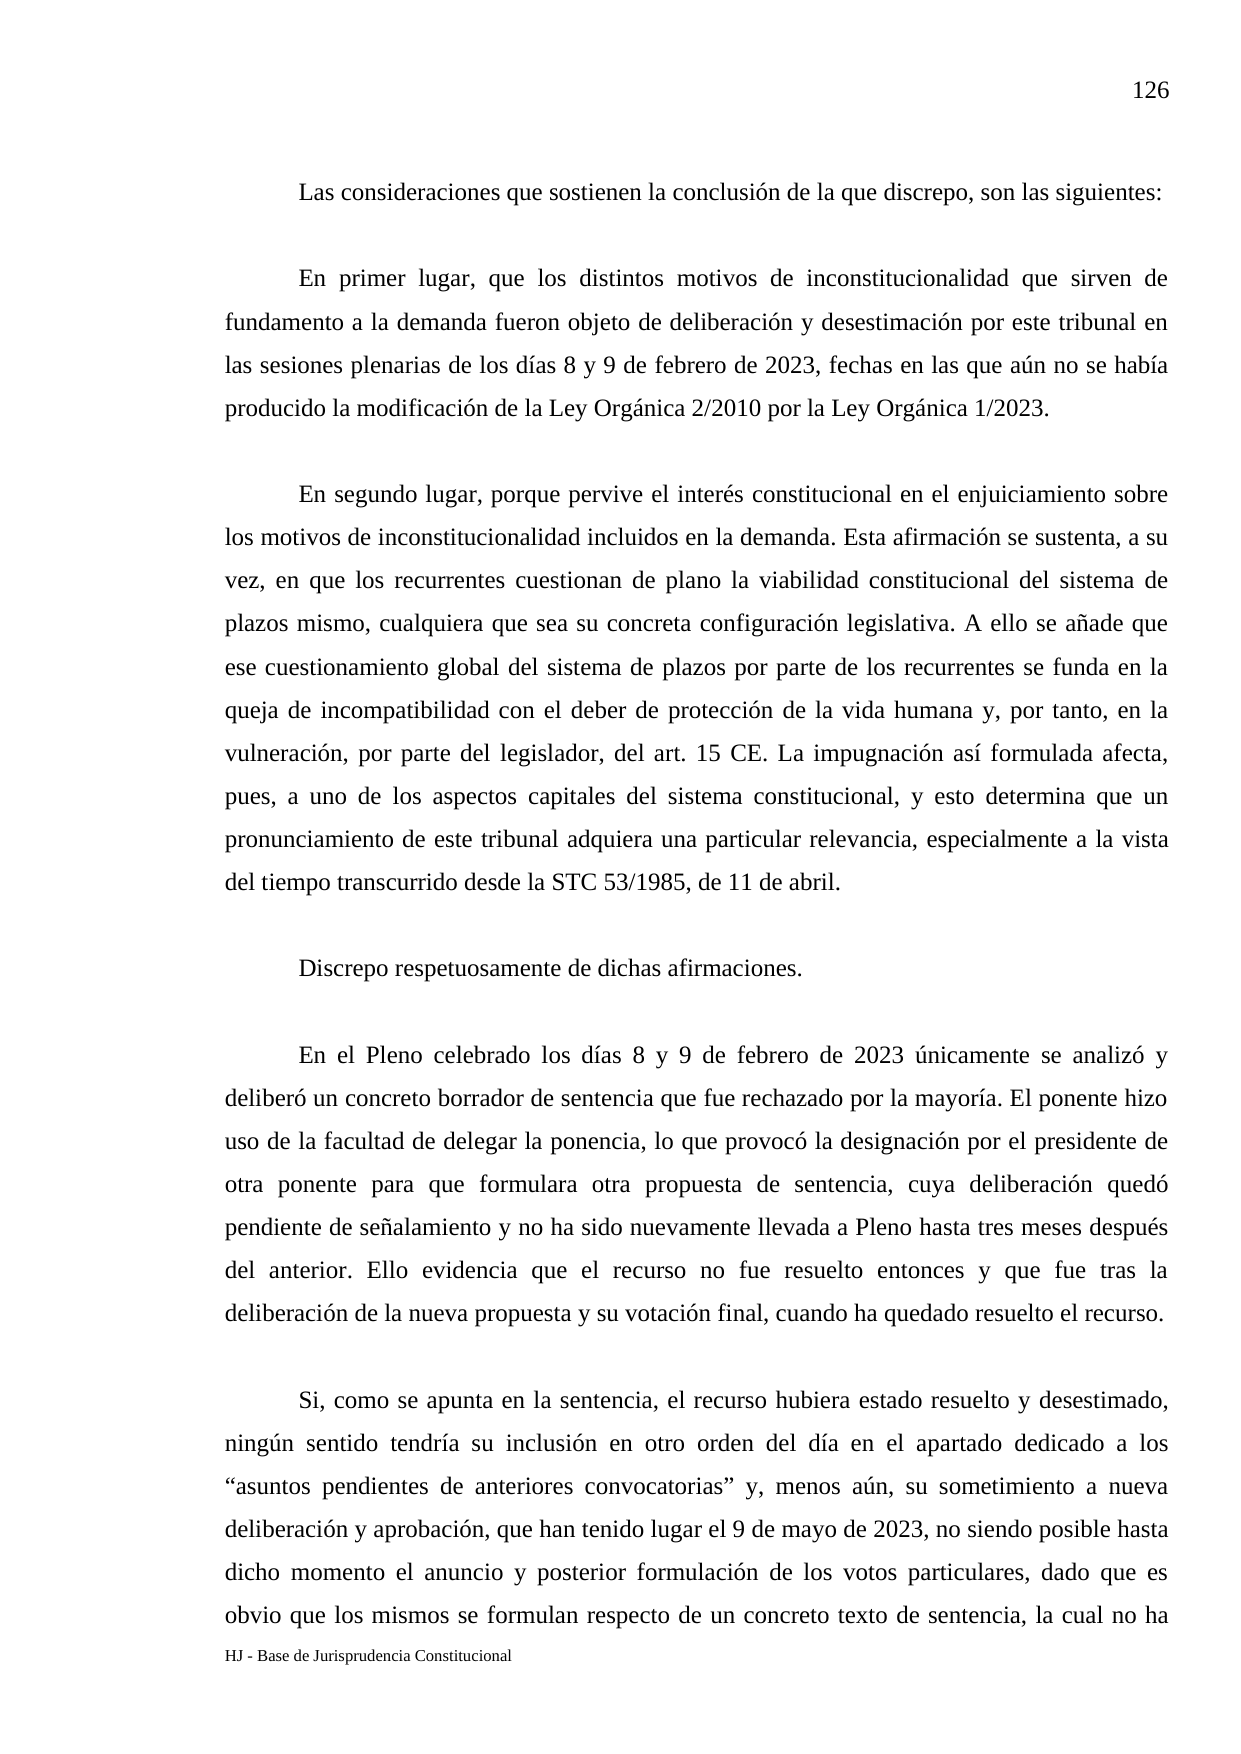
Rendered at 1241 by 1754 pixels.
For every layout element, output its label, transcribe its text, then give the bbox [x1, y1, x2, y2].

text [224, 1385, 1169, 1629]
text En segundo lugar, porque pervive el interés constitucional en el enjuiciamiento sobre los motivos de inconstitucionalidad incluidos en la demanda. Esta afirmación se sustenta, a su vez, en que los recurrentes cuestionan de plano la viabilidad constitucional del sistema de plazos mismo, cualquiera que sea su concreta configuración legislativa. A ello se añade que ese cuestionamiento global del sistema de plazos por parte de los recurrentes se funda en la queja de incompatibilidad con el deber de protección de la vida humana y, por tanto, en la vulneración, por parte del legislador, del art. 15 CE. La impugnación así formulada afecta, pues, a uno de los aspectos capitales del sistema constitucional, y esto determina que un pronunciamiento de este tribunal adquiera una particular relevancia, especialmente a la vista del tiempo transcurrido desde la STC 53/1985, de 11 de abril. [224, 479, 1169, 896]
text Las consideraciones que sostienen la conclusión de la que discrepo, son las siguientes: [224, 177, 1169, 206]
text En el Pleno celebrado los días 8 y 9 de febrero de 2023 únicamente se analizó y deliberó un concreto borrador de sentencia que fue rechazado por la mayoría. El ponente hizo uso de la facultad de delegar la ponencia, lo que provocó la designación por el presidente de otra ponente para que formulara otra propuesta de sentencia, cuya deliberación quedó pendiente de señalamiento y no ha sido nuevamente llevada a Pleno hasta tres meses después del anterior. Ello evidencia que el recurso no fue resuelto entonces y que fue tras la deliberación de la nueva propuesta y su votación final, cuando ha quedado resuelto el recurso. [224, 1040, 1169, 1327]
text Discrepo respetuosamente de dichas afirmaciones. [224, 953, 1169, 982]
text En primer lugar, que los distintos motivos de inconstitucionalidad que sirven de fundamento a la demanda fueron objeto de deliberación y desestimación por este tribunal en las sesiones plenarias de los días 8 y 9 de febrero de 2023, fechas en las que aún no se había producido la modificación de la Ley Orgánica 2/2010 por la Ley Orgánica 1/2023. [224, 263, 1169, 422]
